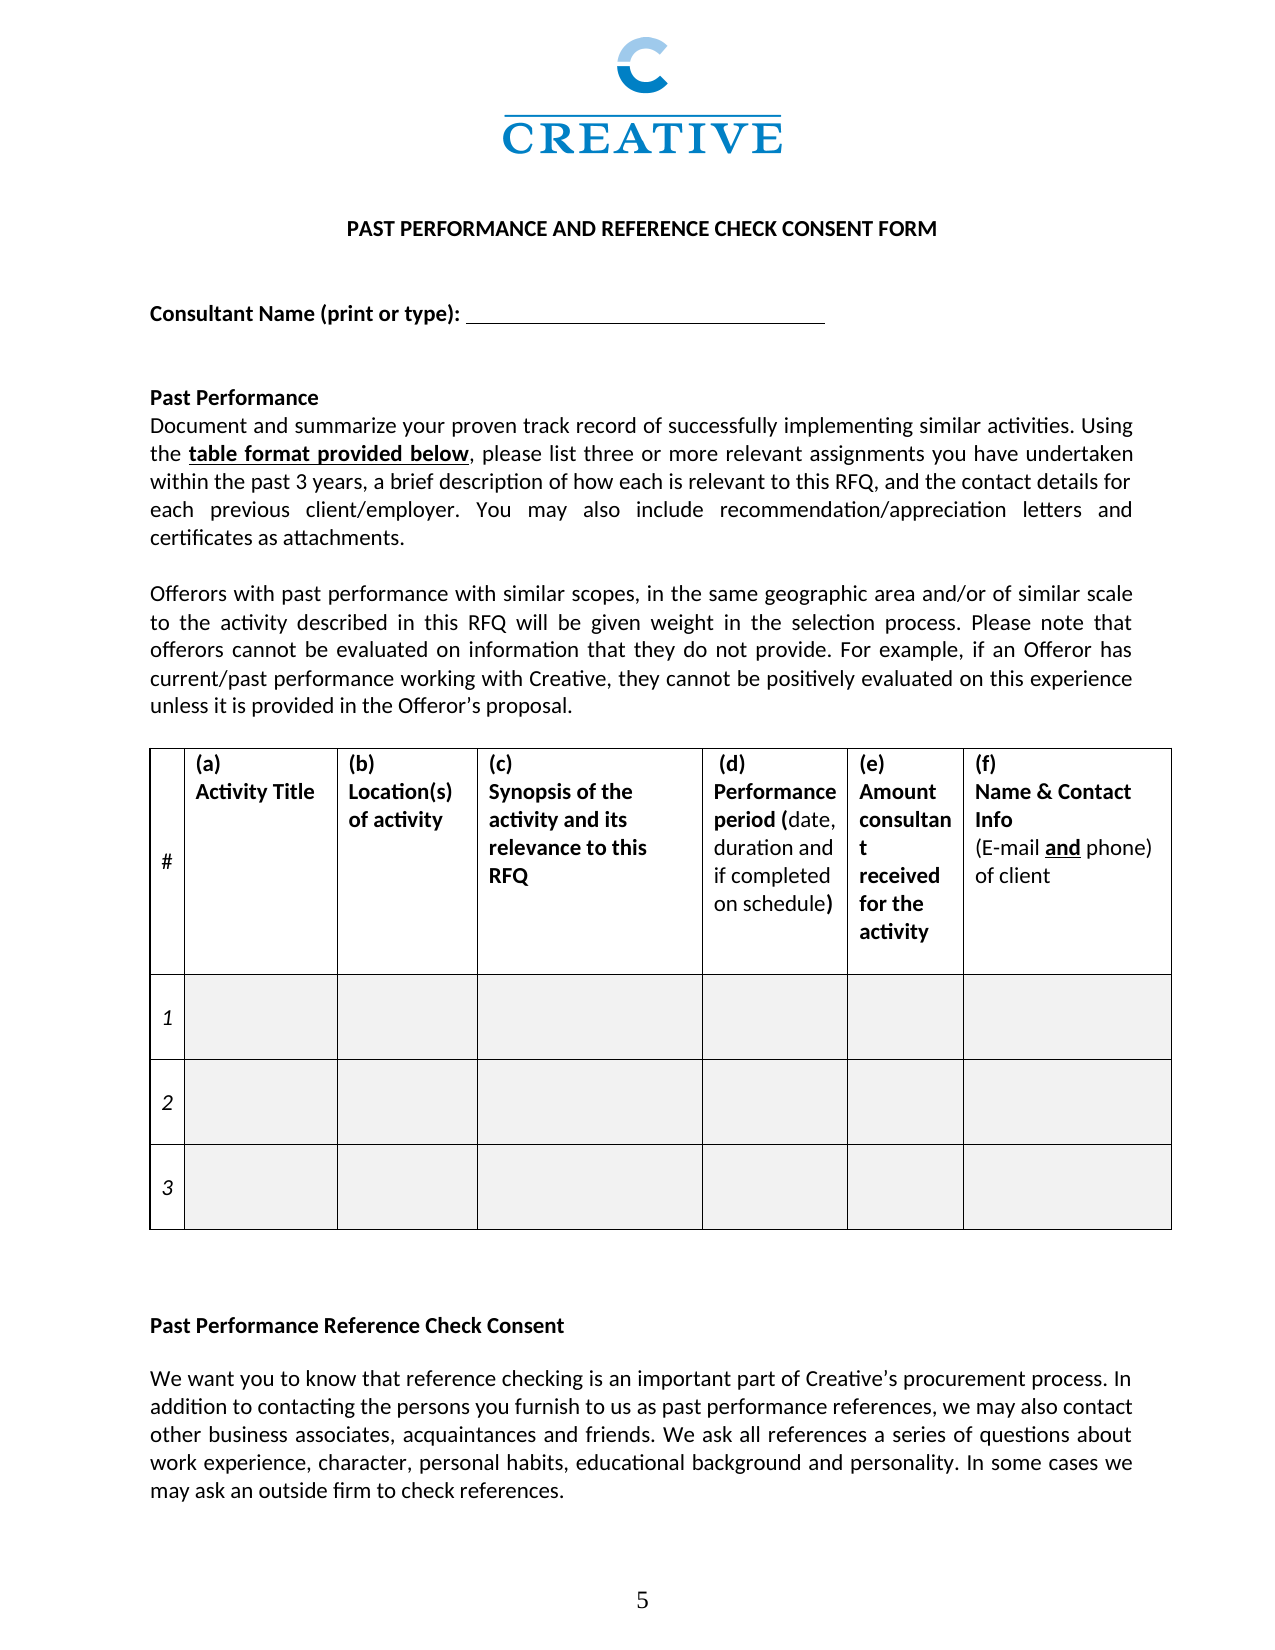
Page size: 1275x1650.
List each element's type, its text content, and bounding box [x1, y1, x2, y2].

subtitle Past Performance Reference Check Consent [150, 1311, 1134, 1339]
table_cell [478, 1060, 702, 1144]
table_cell [478, 975, 702, 1059]
table_cell 1 [151, 975, 184, 1059]
table_cell [703, 975, 847, 1059]
title PAST PERFORMANCE AND REFERENCE CHECK CONSENT FORM [150, 214, 1134, 243]
table_cell [848, 1060, 963, 1144]
table_cell 3 [151, 1145, 184, 1229]
table_header (d) Performance period (date, duration and if completed on schedule) [703, 749, 847, 974]
table_cell [185, 1060, 337, 1144]
table_header (a) Activity Title [185, 749, 337, 974]
table_cell [338, 1145, 477, 1229]
picture [495, 37, 789, 158]
text Past Performance [150, 383, 1134, 411]
table_cell [848, 975, 963, 1059]
table_header # [151, 749, 184, 974]
table_header (f) Name & Contact Info (E-mail and phone) of client [964, 749, 1171, 974]
table_cell [185, 975, 337, 1059]
text Consultant Name (print or type): [150, 299, 1134, 327]
table_cell [964, 975, 1171, 1059]
table_cell [185, 1145, 337, 1229]
table_cell 2 [151, 1060, 184, 1144]
table_header (e) Amount consultant received for the activity [848, 749, 963, 974]
table_cell [703, 1060, 847, 1144]
text Document and summarize your proven track record of successfully implementing similar activities. Using the table format provided below, please list three or more relevant assignments you have undertaken within the past 3 years, a brief description of how each is relevant to this RFQ, and the contact details for each previous client/employer. You may also include recommendation/appreciation letters and certificates as attachments. [150, 411, 1134, 552]
table_cell [338, 975, 477, 1059]
table_cell [338, 1060, 477, 1144]
table_header (b) Location(s) of activity [338, 749, 477, 974]
table_header (c) Synopsis of the activity and its relevance to this RFQ [478, 749, 702, 974]
table_cell [964, 1145, 1171, 1229]
table_cell [848, 1145, 963, 1229]
table_cell [964, 1060, 1171, 1144]
text Offerors with past performance with similar scopes, in the same geographic area and/or of similar scale to the activity described in this RFQ will be given weight in the selection process. Please note that offerors cannot be evaluated on information that they do not provide. For example, if an Offeror has current/past performance working with Creative, they cannot be positively evaluated on this experience unless it is provided in the Offeror’s proposal. [150, 579, 1134, 720]
subtitle We want you to know that reference checking is an important part of Creative’s procurement process. In addition to contacting the persons you furnish to us as past performance references, we may also contact other business associates, acquaintances and friends. We ask all references a series of questions about work experience, character, personal habits, educational background and personality. In some cases we may ask an outside firm to check references. [150, 1364, 1134, 1504]
table_cell [478, 1145, 702, 1229]
table_cell [703, 1145, 847, 1229]
